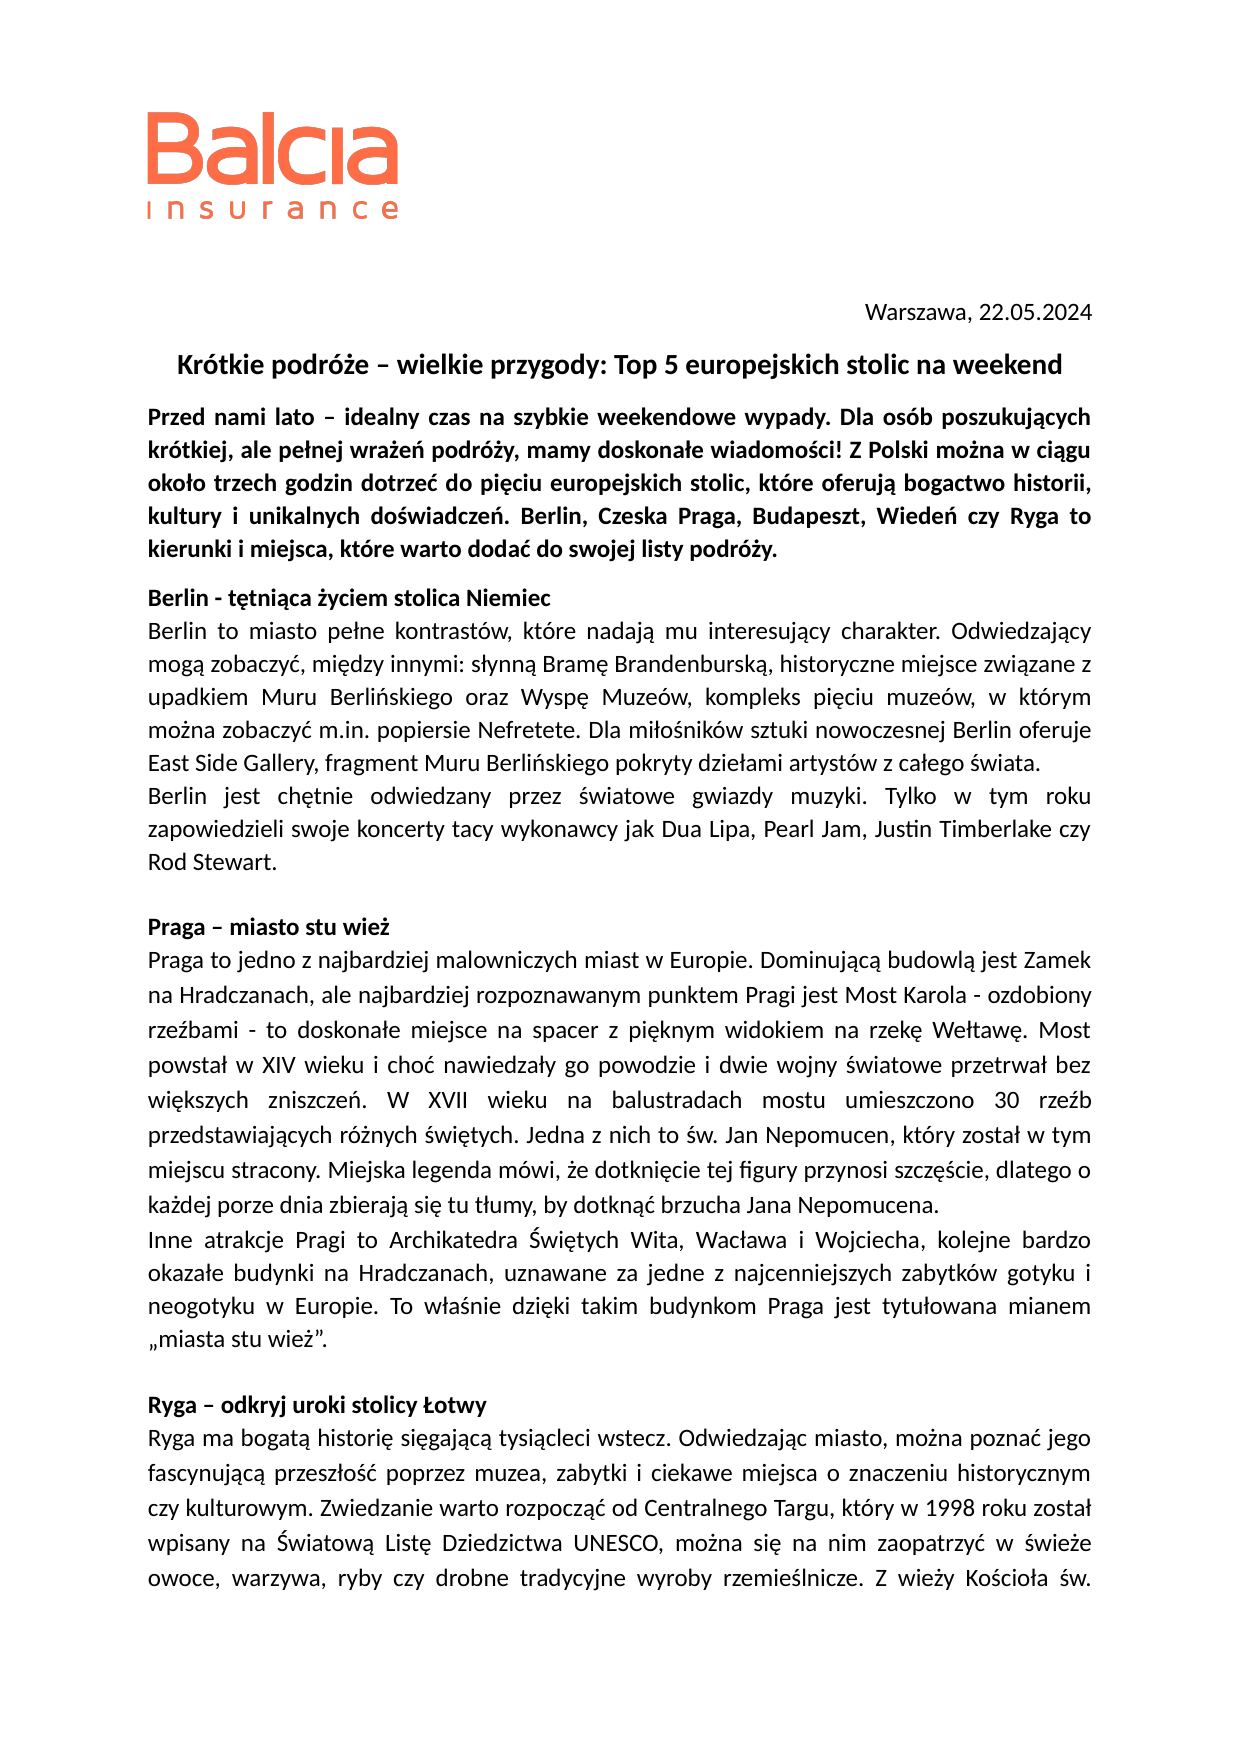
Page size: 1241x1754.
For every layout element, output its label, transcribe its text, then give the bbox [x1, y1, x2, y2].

text Krótkie podróże – wielkie przygody: Top 5 europejskich stolic na weekend [148, 346, 1093, 382]
text Przed nami lato – idealny czas na szybkie weekendowe wypady. Dla osób poszukujących krótkiej, ale pełnej wrażeń podróży, mamy doskonałe wiadomości! Z Polski można w ciągu około trzech godzin dotrzeć do pięciu europejskich stolic, które oferują bogactwo historii, kultury i unikalnych doświadczeń. Berlin, Czeska Praga, Budapeszt, Wiedeń czy Ryga to kierunki i miejsca, które warto dodać do swojej listy podróży. [148, 401, 1093, 563]
text Praga – miasto stu wież [148, 912, 1093, 942]
text Warszawa, 22.05.2024 [148, 296, 1093, 327]
text Inne atrakcje Pragi to Archikatedra Świętych Wita, Wacława i Wojciecha, kolejne bardzo okazałe budynki na Hradczanach, uznawane za jedne z najcenniejszych zabytków gotyku i neogotyku w Europie. To właśnie dzięki takim budynkom Praga jest tytułowana mianem „miasta stu wież”. [148, 1224, 1093, 1354]
picture [147, 112, 398, 219]
text Berlin - tętniąca życiem stolica Niemiec [148, 582, 1093, 613]
text Berlin jest chętnie odwiedzany przez światowe gwiazdy muzyki. Tylko w tym roku zapowiedzieli swoje koncerty tacy wykonawcy jak Dua Lipa, Pearl Jam, Justin Timberlake czy Rod Stewart. [148, 780, 1093, 876]
text Berlin to miasto pełne kontrastów, które nadają mu interesujący charakter. Odwiedzający mogą zobaczyć, między innymi: słynną Bramę Brandenburską, historyczne miejsce związane z upadkiem Muru Berlińskiego oraz Wyspę Muzeów, kompleks pięciu muzeów, w którym można zobaczyć m.in. popiersie Nefretete. Dla miłośników sztuki nowoczesnej Berlin oferuje East Side Gallery, fragment Muru Berlińskiego pokryty dziełami artystów z całego świata. [148, 615, 1093, 777]
text Praga to jedno z najbardziej malowniczych miast w Europie. Dominującą budowlą jest Zamek na Hradczanach, ale najbardziej rozpoznawanym punktem Pragi jest Most Karola - ozdobiony rzeźbami - to doskonałe miejsce na spacer z pięknym widokiem na rzekę Wełtawę. Most powstał w XIV wieku i choć nawiedzały go powodzie i dwie wojny światowe przetrwał bez większych zniszczeń. W XVII wieku na balustradach mostu umieszczono 30 rzeźb przedstawiających różnych świętych. Jedna z nich to św. Jan Nepomucen, który został w tym miejscu stracony. Miejska legenda mówi, że dotknięcie tej figury przynosi szczęście, dlatego o każdej porze dnia zbierają się tu tłumy, by dotknąć brzucha Jana Nepomucena. [148, 944, 1093, 1220]
text Ryga – odkryj uroki stolicy Łotwy [148, 1389, 1093, 1419]
